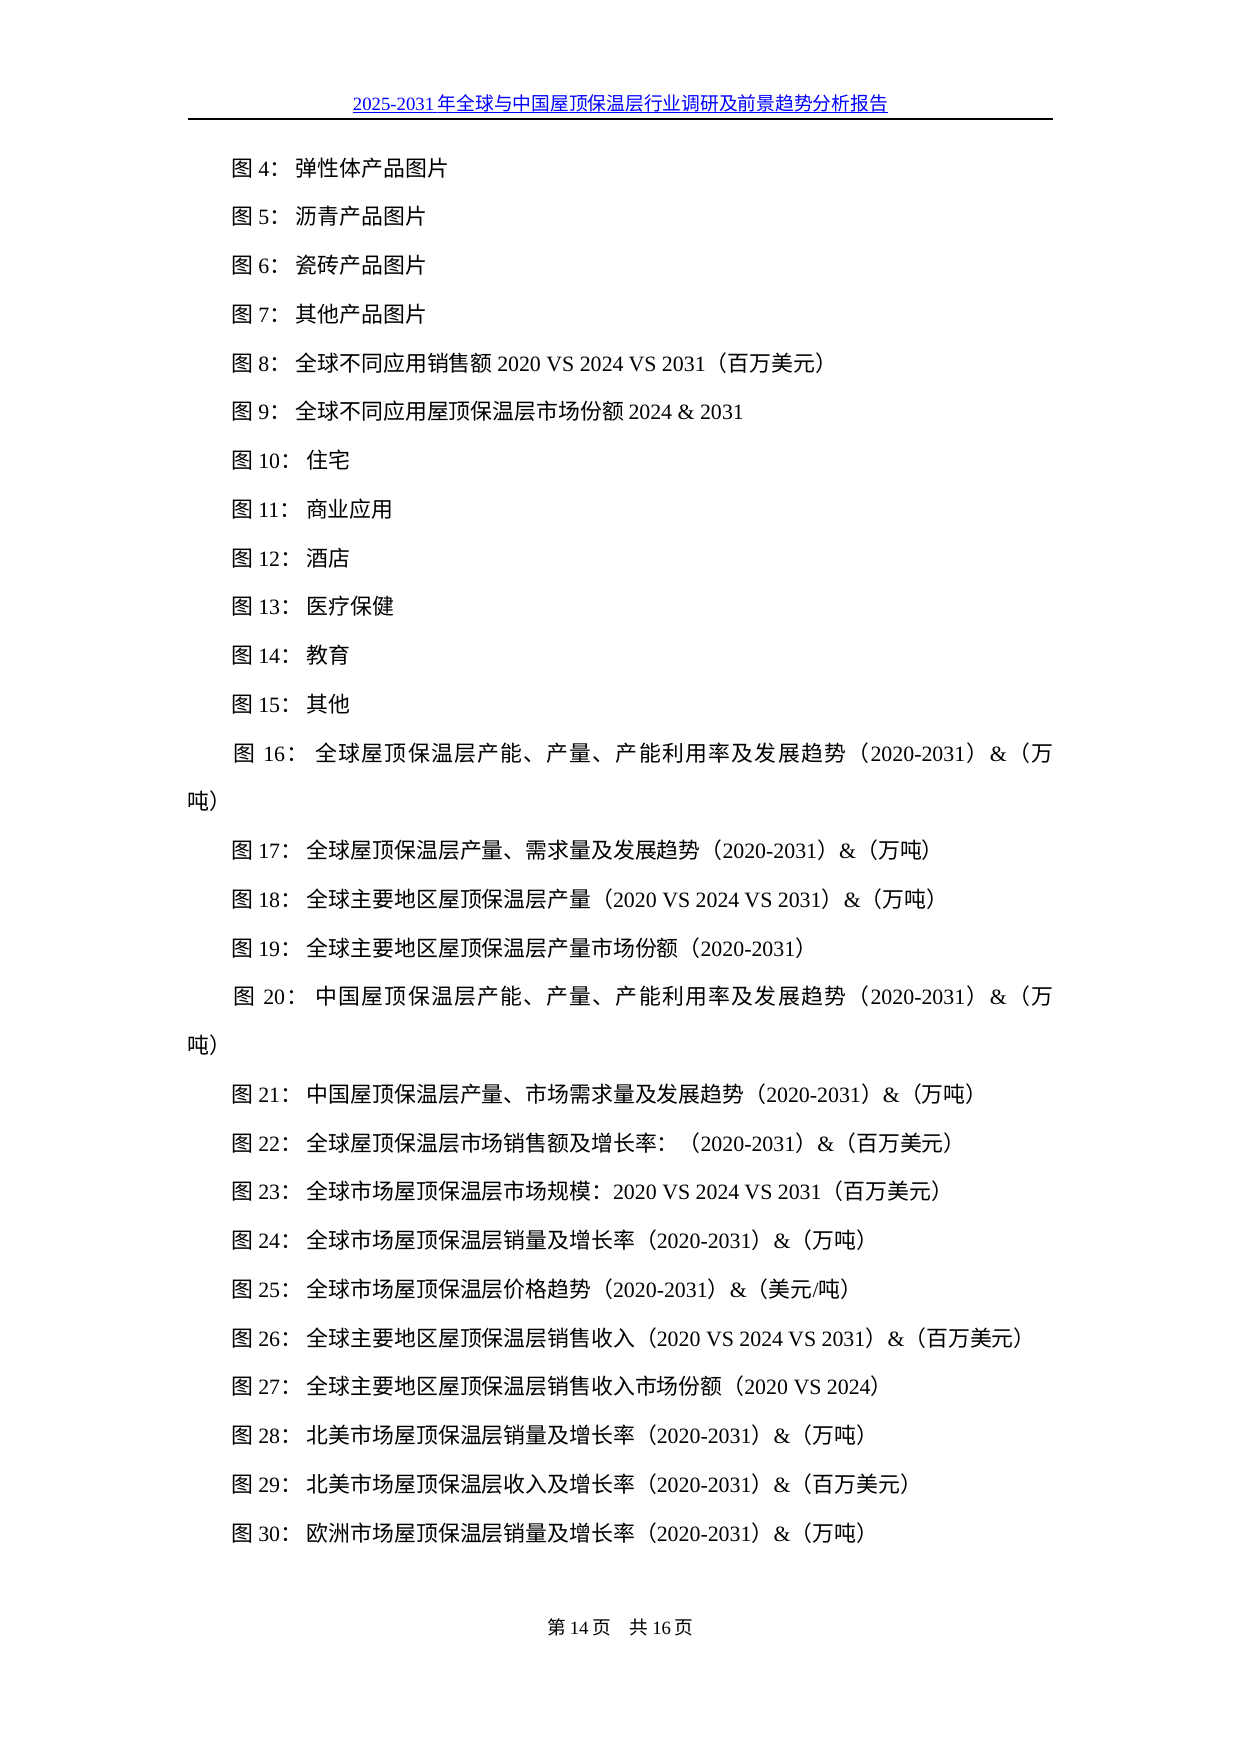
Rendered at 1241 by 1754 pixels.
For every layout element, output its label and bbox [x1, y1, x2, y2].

text [187, 150, 1053, 1548]
